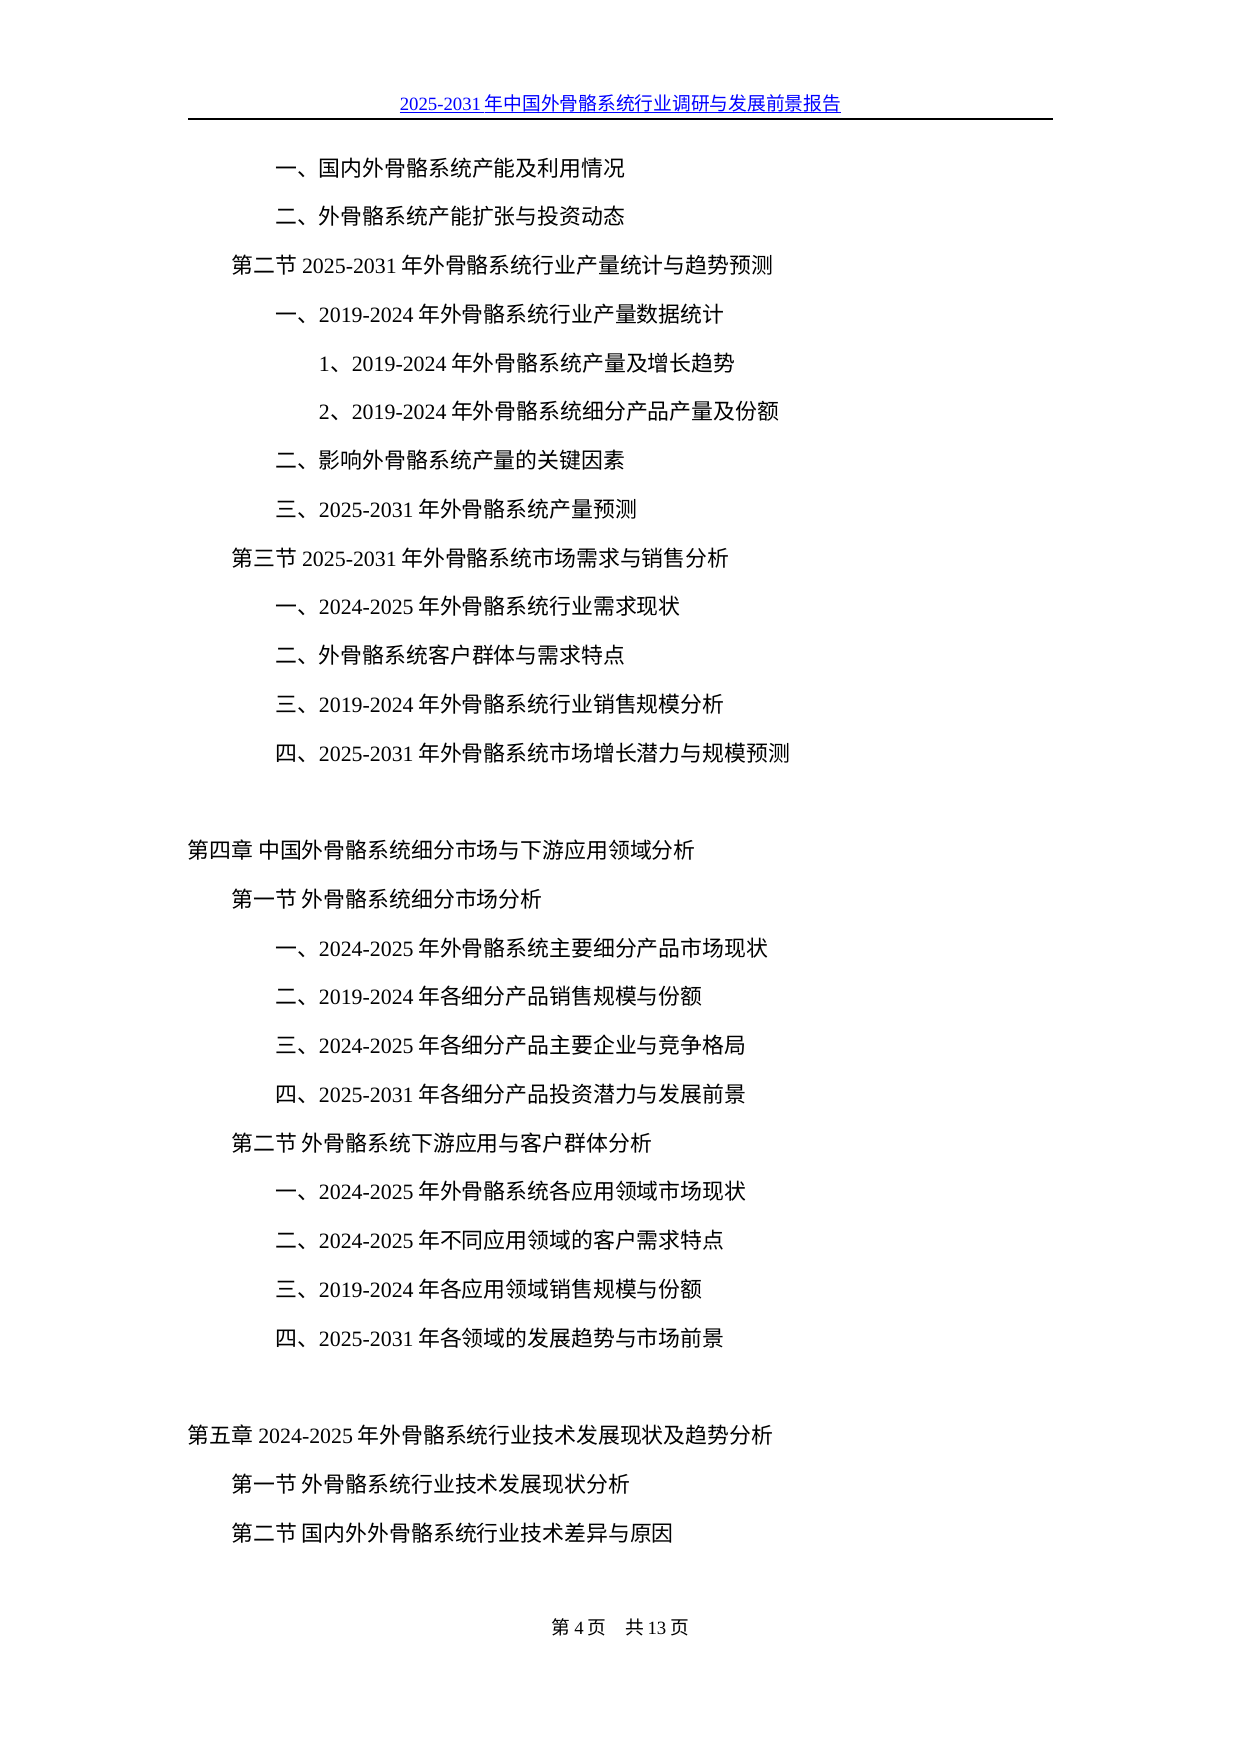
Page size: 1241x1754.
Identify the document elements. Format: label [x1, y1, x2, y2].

text [187, 150, 1053, 1548]
